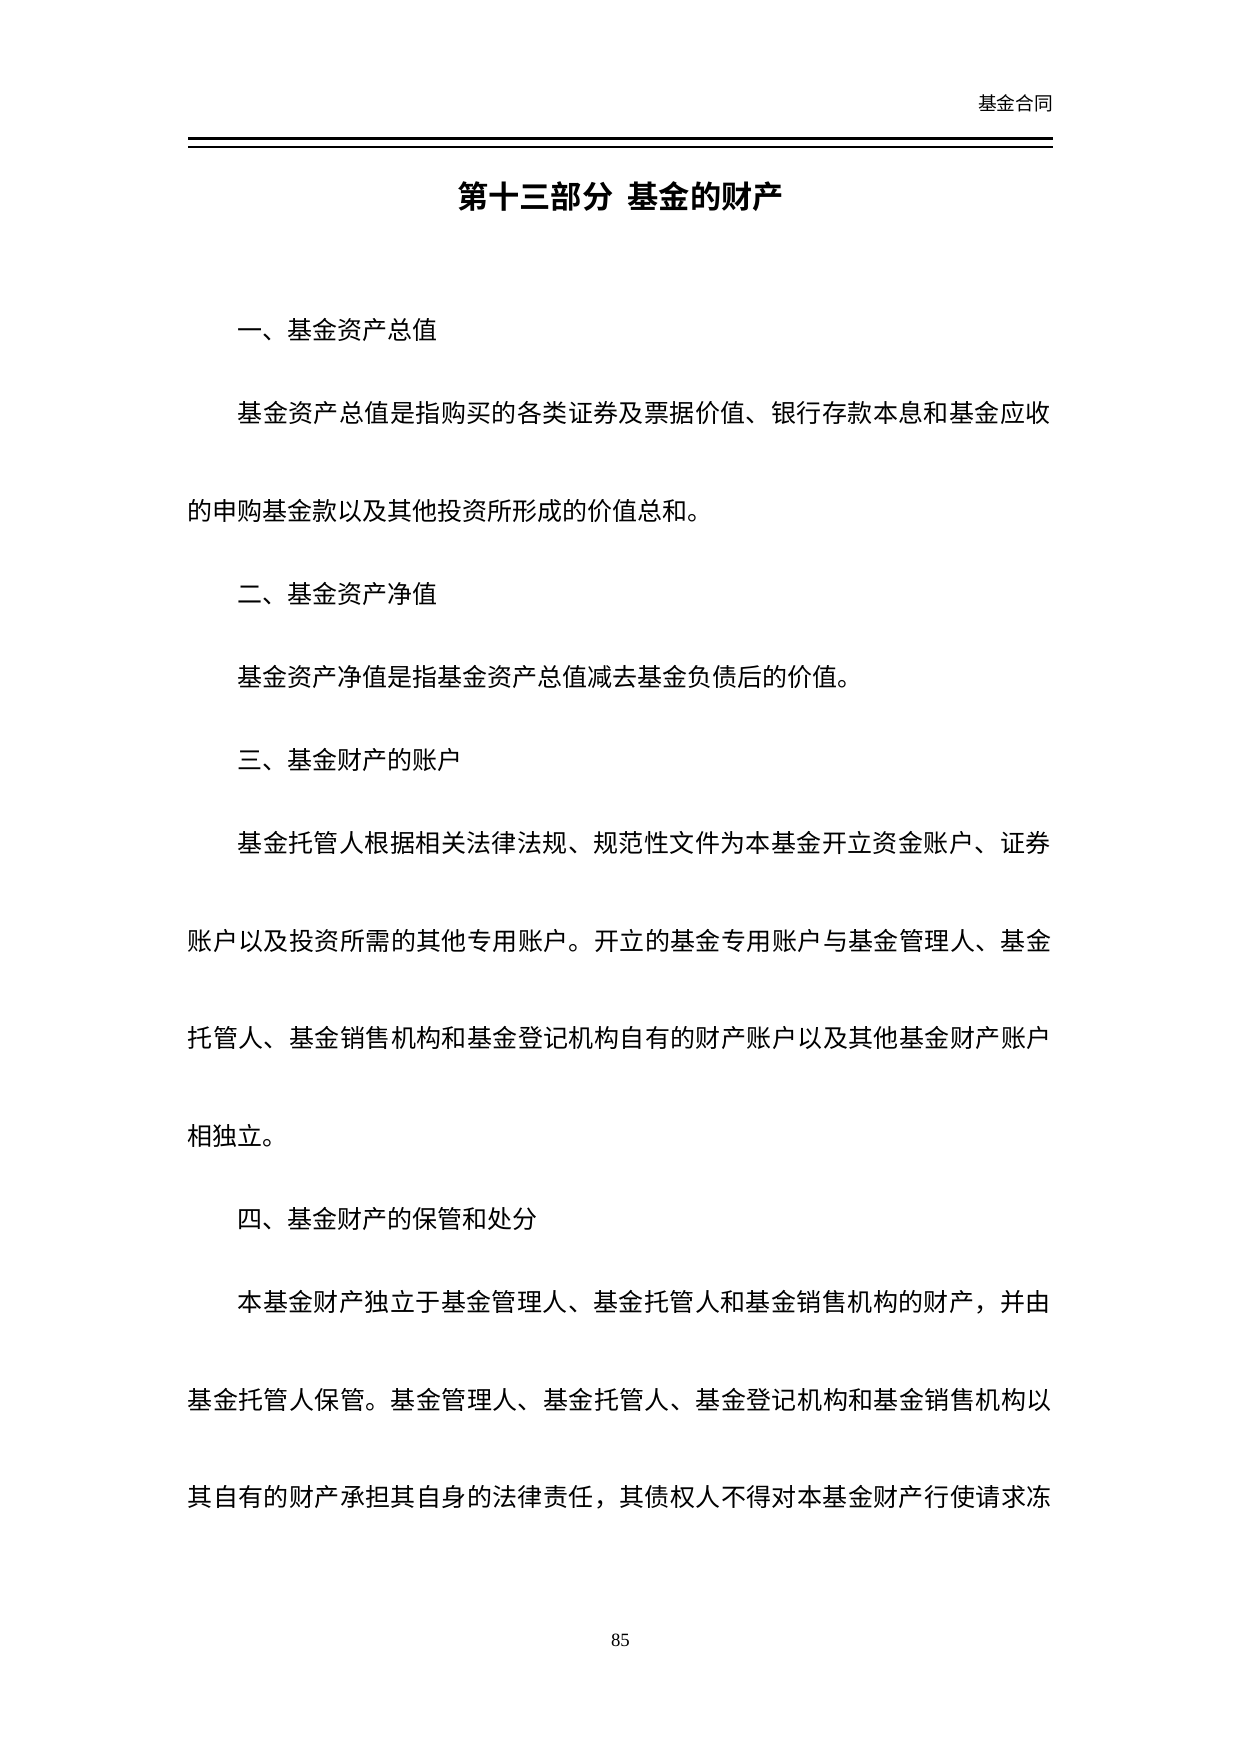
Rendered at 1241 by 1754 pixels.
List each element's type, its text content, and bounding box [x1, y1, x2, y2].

subtitle 第十三部分 基金的财产 [187, 162, 1053, 227]
text 基金资产净值是指基金资产总值减去基金负债后的价值。 [187, 643, 1053, 708]
text 二、基金资产净值 [187, 560, 1053, 625]
text 一、基金资产总值 [187, 296, 1053, 361]
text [187, 1268, 1053, 1528]
text 基金托管人根据相关法律法规、规范性文件为本基金开立资金账户、证券账户以及投资所需的其他专用账户。开立的基金专用账户与基金管理人、基金托管人、基金销售机构和基金登记机构自有的财产账户以及其他基金财产账户相独立。 [187, 809, 1053, 1167]
text 四、基金财产的保管和处分 [187, 1185, 1053, 1250]
text 三、基金财产的账户 [187, 726, 1053, 791]
text 基金资产总值是指购买的各类证券及票据价值、银行存款本息和基金应收的申购基金款以及其他投资所形成的价值总和。 [187, 379, 1053, 542]
